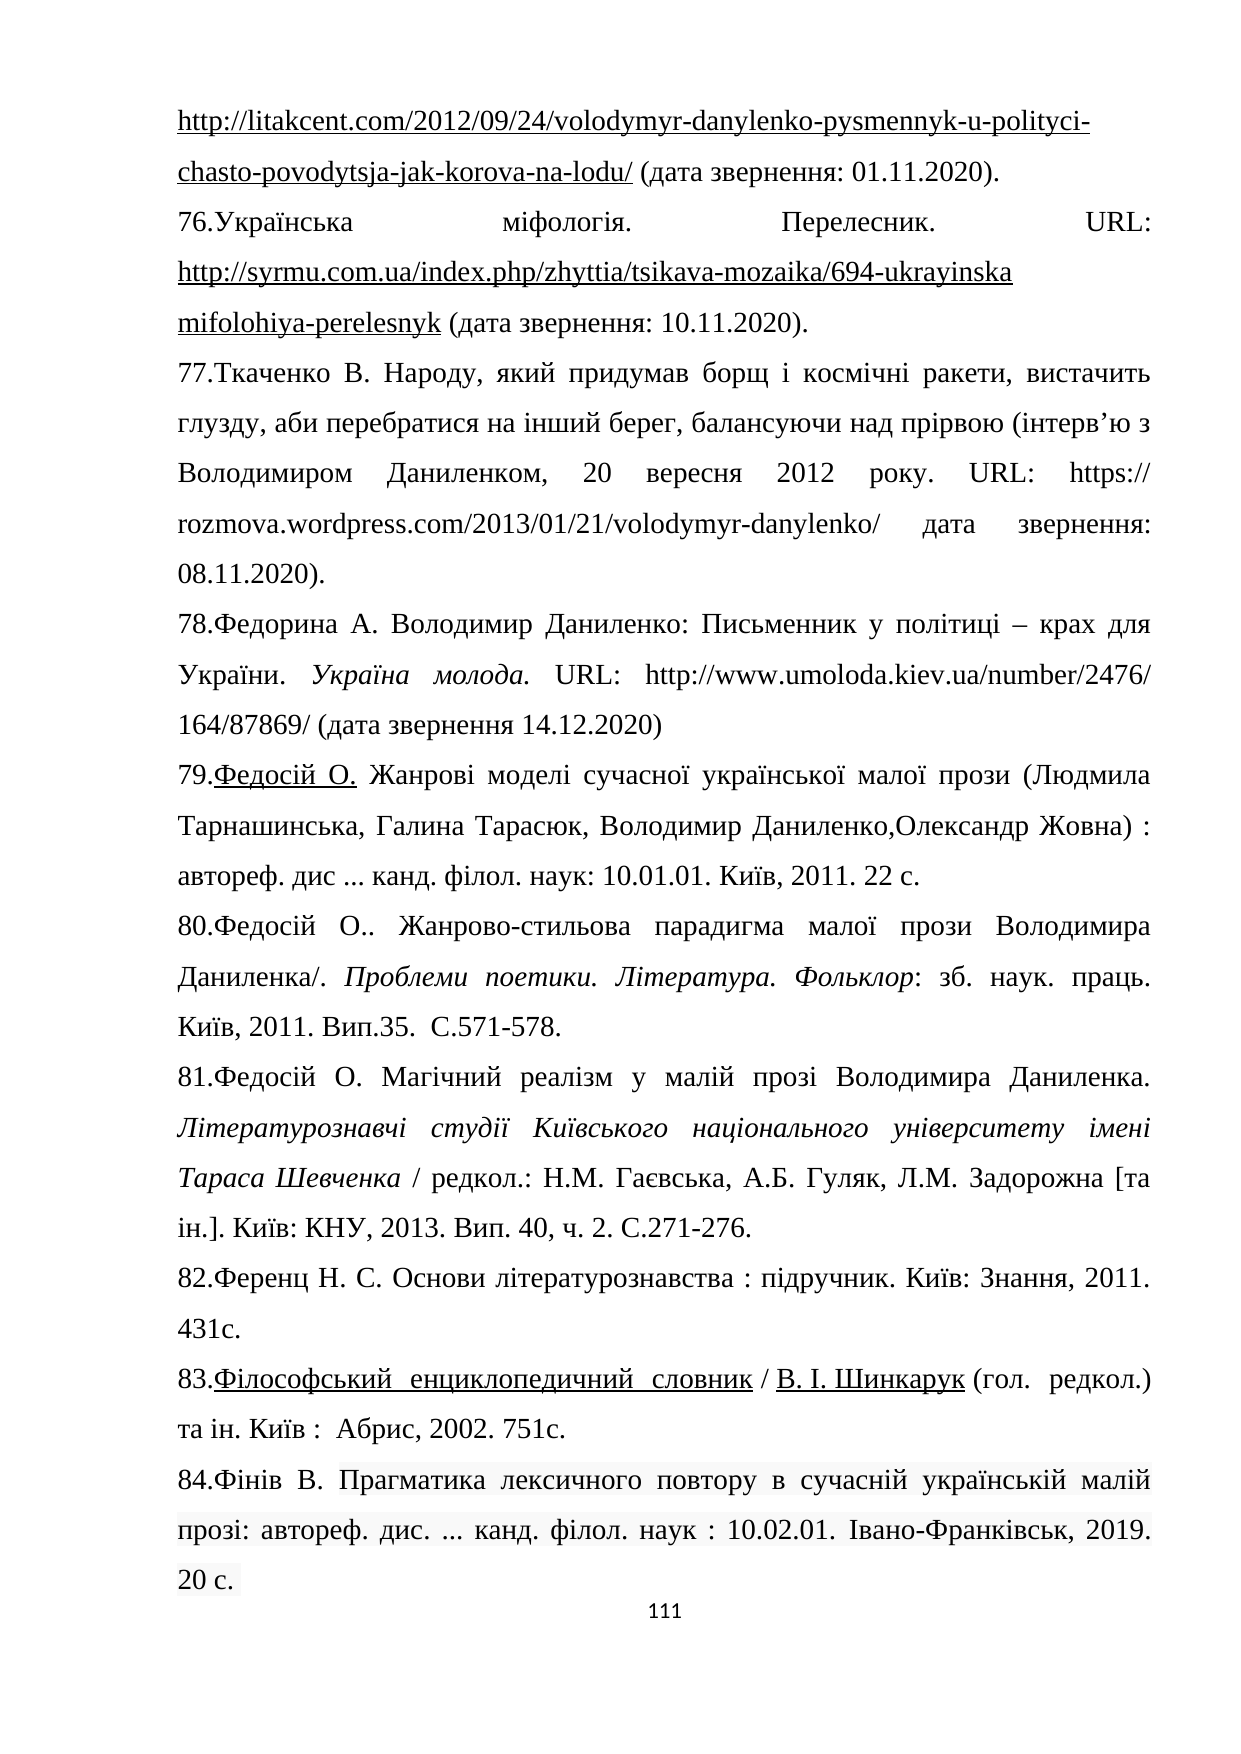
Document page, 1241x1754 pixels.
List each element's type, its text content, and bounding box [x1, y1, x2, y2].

text 79.Федосій О. Жанрові моделі сучасної української малої прози (Людмила Тарнашинська, Галина Тарасюк, Володимир Даниленко,Олександр Жовна) : автореф. дис ... канд. філол. наук: 10.01.01. Київ, 2011. 22 с. [177, 841, 1152, 892]
text 78.Федорина А. Володимир Даниленко: Письменник у політиці – крах для України. Україна молода. URL: http://www.umoloda.kiev.ua/number/2476/ 164/87869/ (дата звернення 14.12.2020) [177, 607, 1152, 741]
text 80.Федосій О.. Жанрово-стильова парадигма малої прози Володимира Даниленка/. Проблеми поетики. Література. Фольклор: зб. наук. праць. Київ, 2011. Вип.35. С.571-578. [177, 908, 1152, 1043]
text 79.Федосій О. Жанрові моделі сучасної української малої прози (Людмила Тарнашинська, Галина Тарасюк, Володимир Даниленко,Олександр Жовна) : автореф. дис ... канд. філол. наук: 10.01.01. Київ, 2011. 22 с. [177, 757, 1152, 808]
text 84.Фінів В. Прагматика лексичного повтору в сучасній українській малій прозі: автореф. дис. ... канд. філол. наук : 10.02.01. Івано-Франківськ, 2019. 20 с. [177, 1462, 1152, 1512]
text 82.Ференц Н. С. Основи літературознавства : підручник. Київ: Знання, 2011. 431с. [177, 1261, 1152, 1344]
text 77.Ткаченко В. Народу, який придумав борщ і космічні ракети, вистачить глузду, аби перебратися на інший берег, балансуючи над прірвою (інтерв’ю з Володимиром Даниленком, 20 вересня 2012 року. URL: https:// rozmova.wordpress.com/2013/01/21/volodymyr-danylenko/ дата звернення: 08.11.2020). [177, 355, 1152, 590]
text 83.Філософський енциклопедичний словник / В. І. Шинкарук (гол. редкол.) та ін. Київ : Абрис, 2002. 751с. [177, 1361, 1152, 1445]
text 76.Українська міфологія. Перелесник. URL: http://syrmu.com.ua/index.php/zhyttia/tsikava-mozaika/694-ukrayinska mifolohiya-perelesnyk (дата звернення: 10.11.2020). [177, 204, 1152, 338]
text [177, 103, 1152, 187]
text 81.Федосій О. Магічний реалізм у малій прозі Володимира Даниленка. Літературознавчі студії Київського національного університету імені Тараса Шевченка / редкол.: Н.М. Гаєвська, А.Б. Гуляк, Л.М. Задорожна [та ін.]. Київ: КНУ, 2013. Вип. 40, ч. 2. С.271-276. [177, 1059, 1152, 1244]
text 84.Фінів В. Прагматика лексичного повтору в сучасній українській малій прозі: автореф. дис. ... канд. філол. наук : 10.02.01. Івано-Франківськ, 2019. 20 с. [177, 1546, 1152, 1596]
